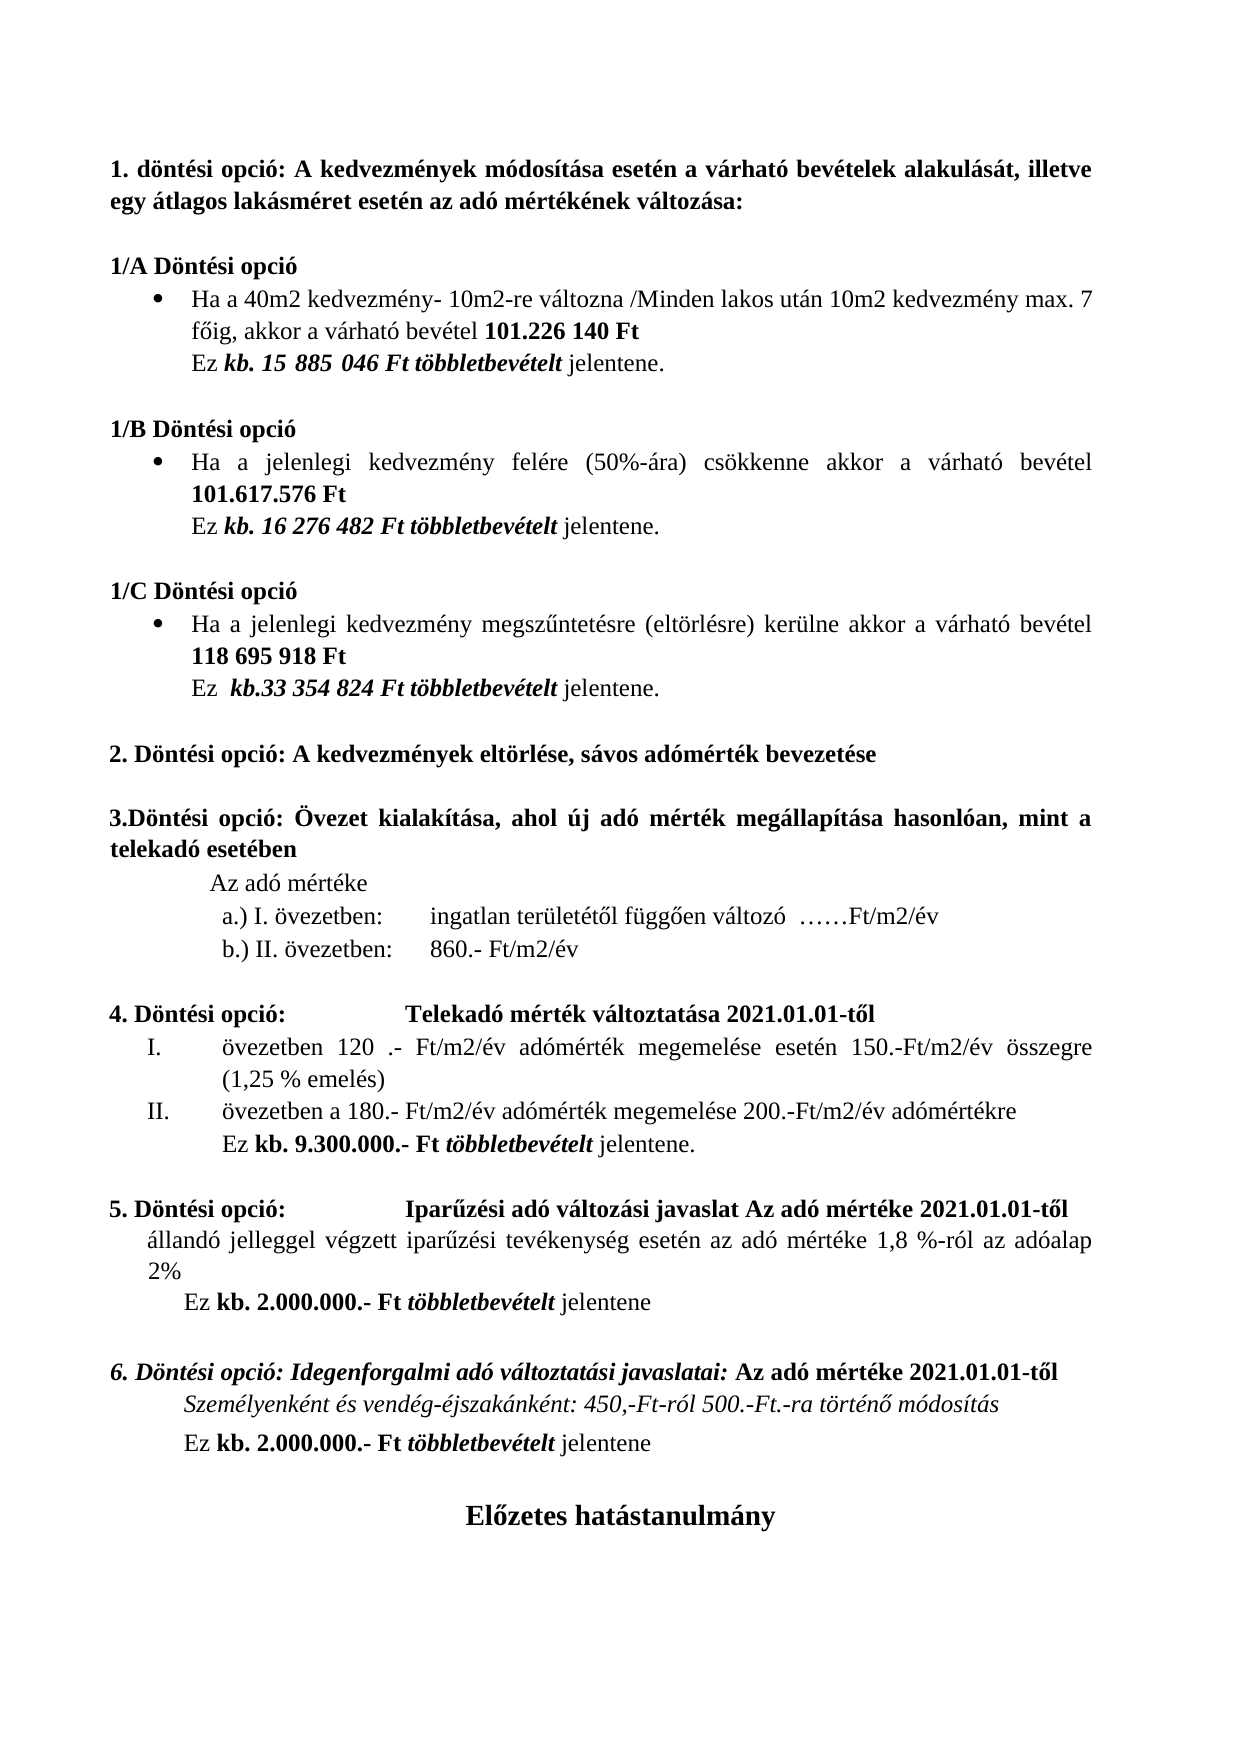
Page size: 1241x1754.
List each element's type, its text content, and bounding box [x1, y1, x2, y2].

text 1/B Döntési opció [110, 414, 1093, 443]
text Ez kb. 2.000.000.- Ft többletbevételt jelentene [147, 1428, 1093, 1457]
text b.) II. övezetben: 860.- Ft/m2/év [147, 934, 1093, 963]
text 5. Döntési opció: Iparűzési adó változási javaslat Az adó mértéke 2021.01.01-től [109, 1194, 1093, 1223]
text a.) I. övezetben: ingatlan területétől függően változó ……Ft/m2/év [147, 901, 1093, 930]
list övezetben a 180.- Ft/m2/év adómérték megemelése 200.-Ft/m2/év adómértékre [147, 1096, 1093, 1125]
text 3.Döntési opció: Övezet kialakítása, ahol új adó mérték megállapítása hasonlóan, mint a telekadó esetében [109, 803, 1093, 862]
text Ez kb. 2.000.000.- Ft többletbevételt jelentene [147, 1287, 1093, 1316]
text Személyenként és vendég-éjszakánként: 450,-Ft-ról 500.-Ft.-ra történő módosítás [147, 1389, 1093, 1418]
list Ez kb. 15 885 046 Ft többletbevételt jelentene. [191, 348, 1093, 377]
subtitle Előzetes hatástanulmány [223, 1498, 1018, 1531]
text 1/C Döntési opció [110, 576, 1093, 605]
text 1/A Döntési opció [110, 251, 1093, 280]
text 4. Döntési opció: Telekadó mérték változtatása 2021.01.01-től [109, 999, 1093, 1028]
text 1. döntési opció: A kedvezmények módosítása esetén a várható bevételek alakulását, illetve egy átlagos lakásméret esetén az adó mértékének változása: [110, 154, 1093, 215]
list övezetben 120 .- Ft/m2/év adómérték megemelése esetén 150.-Ft/m2/év összegre (1,25 % emelés) [147, 1032, 1093, 1093]
list Ha a jelenlegi kedvezmény felére (50%-ára) csökkenne akkor a várható bevétel 101.617.576 Ft [154, 447, 1093, 507]
list Ez kb. 9.300.000.- Ft többletbevételt jelentene. [222, 1129, 1093, 1157]
list Ha a 40m2 kedvezmény- 10m2-re változna /Minden lakos után 10m2 kedvezmény max. 7 főig, akkor a várható bevétel 101.226 140 Ft [154, 284, 1093, 345]
list Ez kb.33 354 824 Ft többletbevételt jelentene. [191, 673, 1093, 702]
text Az adó mértéke [147, 868, 1093, 897]
text 6. Döntési opció: Idegenforgalmi adó változtatási javaslatai: Az adó mértéke 2021.01.01-től [110, 1357, 1093, 1386]
list Ez kb. 16 276 482 Ft többletbevételt jelentene. [191, 511, 1093, 540]
list Ha a jelenlegi kedvezmény megszűntetésre (eltörlésre) kerülne akkor a várható bevétel 118 695 918 Ft [154, 609, 1093, 670]
text állandó jelleggel végzett iparűzési tevékenység esetén az adó mértéke 1,8 %-ról az adóalap 2% [147, 1225, 1093, 1285]
subtitle 2. Döntési opció: A kedvezmények eltörlése, sávos adómérték bevezetése [109, 739, 1093, 768]
